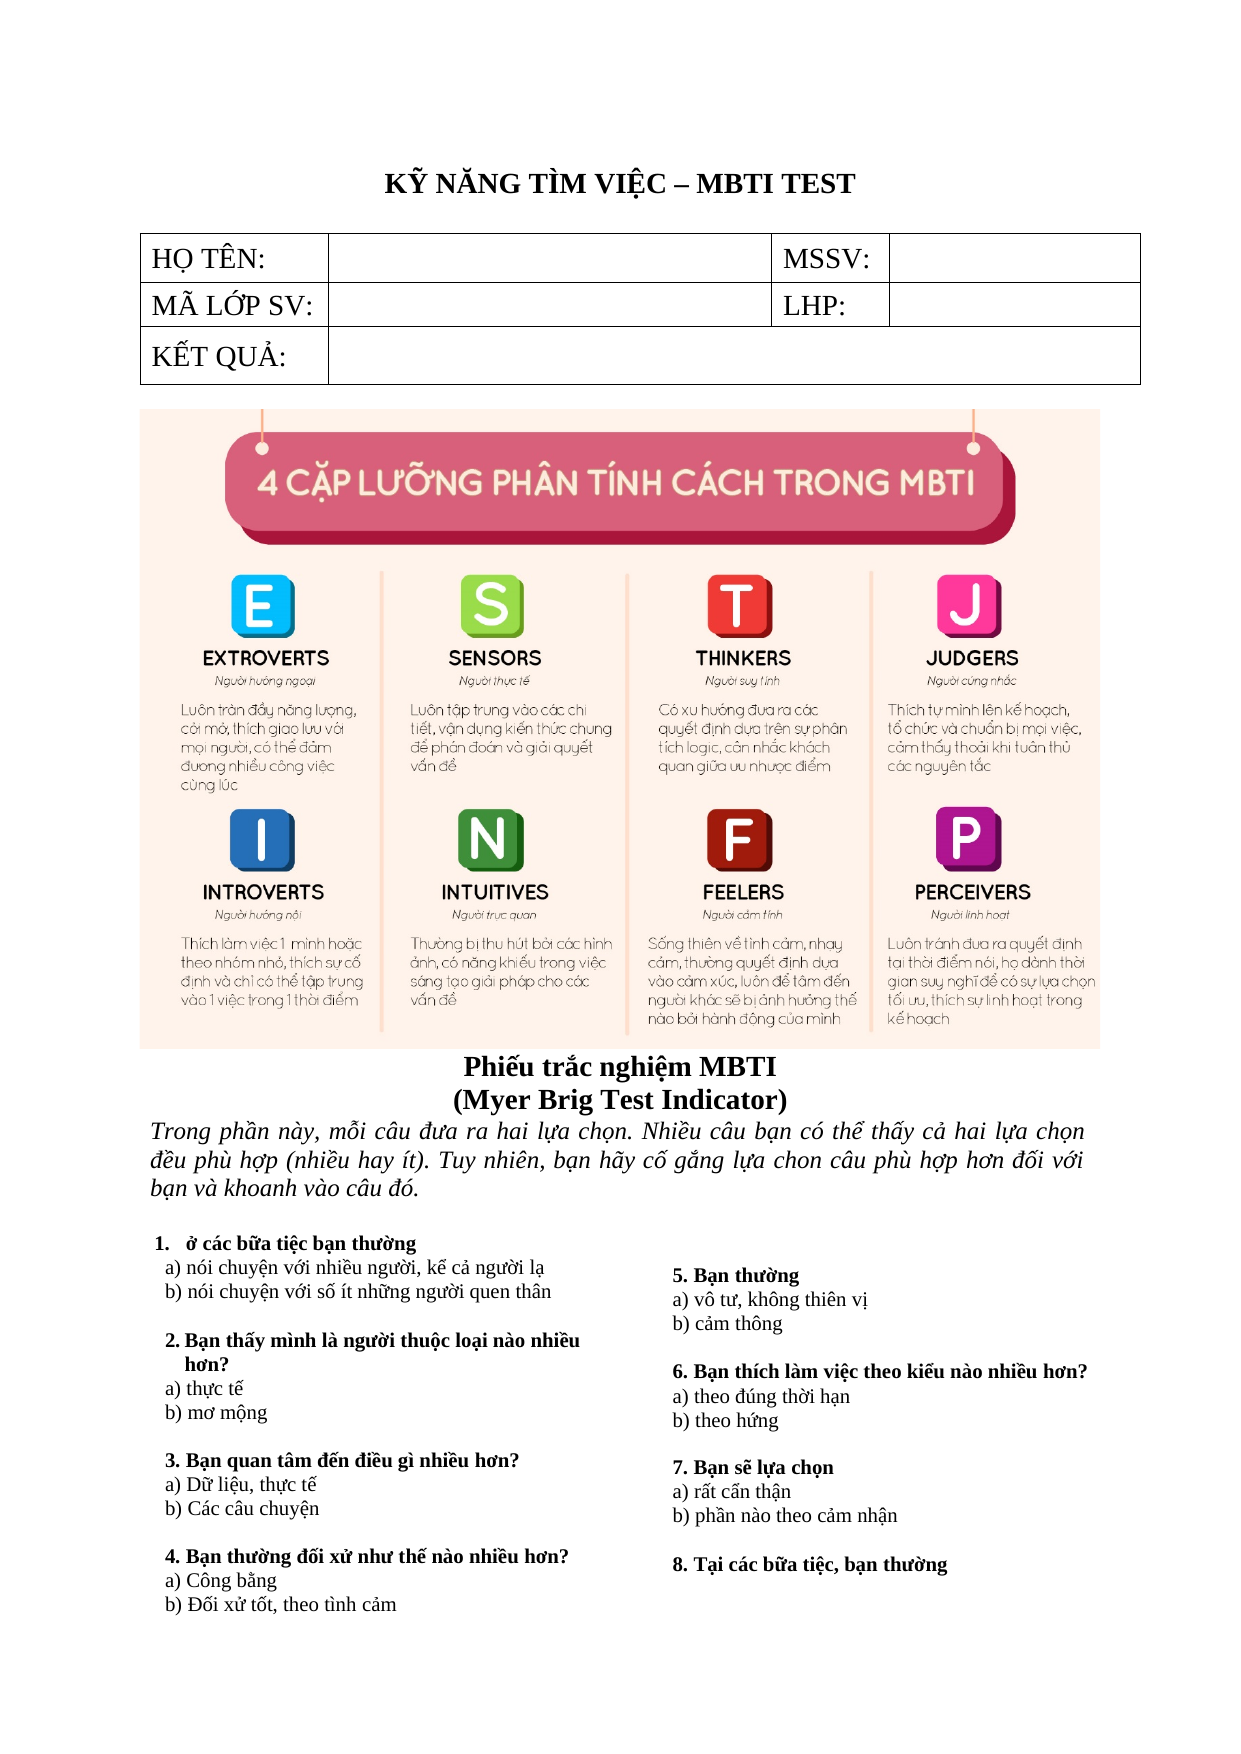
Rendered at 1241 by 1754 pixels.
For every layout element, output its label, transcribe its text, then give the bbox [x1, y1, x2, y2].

list theo đúng thời hạn [672, 1383, 1101, 1408]
list mơ mộng [165, 1400, 620, 1424]
list Dữ liệu, thực tế [165, 1472, 620, 1496]
list Bạn thấy mình là người thuộc loại nào nhiều hơn? [165, 1328, 620, 1376]
list Bạn quan tâm đến điều gì nhiều hơn? [165, 1447, 620, 1472]
list thực tế [165, 1376, 620, 1400]
list Các câu chuyện [165, 1496, 620, 1520]
table_cell [890, 283, 1140, 326]
text Phiếu trắc nghiệm MBTI (Myer Brig Test Indicator) [453, 1049, 852, 1116]
list Bạn sẽ lựa chọn [672, 1455, 1101, 1479]
list Tại các bữa tiệc, bạn thường [672, 1552, 1101, 1576]
table_cell MÃ LỚP SV: [141, 283, 328, 326]
list theo hứng [672, 1408, 1101, 1432]
table_cell KẾT QUẢ: [141, 327, 328, 384]
table_header [329, 234, 771, 282]
table_cell [329, 283, 771, 326]
list phần nào theo cảm nhận [672, 1503, 1101, 1527]
table_header MSSV: [772, 234, 889, 282]
text KỸ NĂNG TÌM VIỆC – MBTI TEST [139, 166, 1101, 199]
table_header [890, 234, 1140, 282]
list Bạn thường đối xử như thế nào nhiều hơn? [165, 1544, 620, 1568]
list nói chuyện với số ít những người quen thân [165, 1279, 620, 1303]
list Đối xử tốt, theo tình cảm [165, 1592, 620, 1616]
list nói chuyện với nhiều người, kể cả người lạ [165, 1255, 620, 1279]
picture [139, 409, 1100, 1049]
list ở các bữa tiệc bạn thường [139, 1231, 620, 1255]
list rất cẩn thận [672, 1479, 1101, 1503]
list Bạn thường [672, 1263, 1101, 1287]
list vô tư, không thiên vị [672, 1287, 1101, 1311]
table_cell [329, 327, 1140, 384]
table_header HỌ TÊN: [141, 234, 328, 282]
table_cell LHP: [772, 283, 889, 326]
list Bạn thích làm việc theo kiểu nào nhiều hơn? [672, 1359, 1101, 1383]
text Trong phần này, mỗi câu đưa ra hai lựa chọn. Nhiều câu bạn có thể thấy cả hai lựa chọn đều phù hợp (nhiều hay ít). Tuy nhiên, bạn hãy cố gắng lựa chon câu phù hợp hơn đối với bạn và khoanh vào câu đó. [150, 1116, 1087, 1202]
list Công bằng [165, 1568, 620, 1592]
list cảm thông [672, 1311, 1101, 1335]
